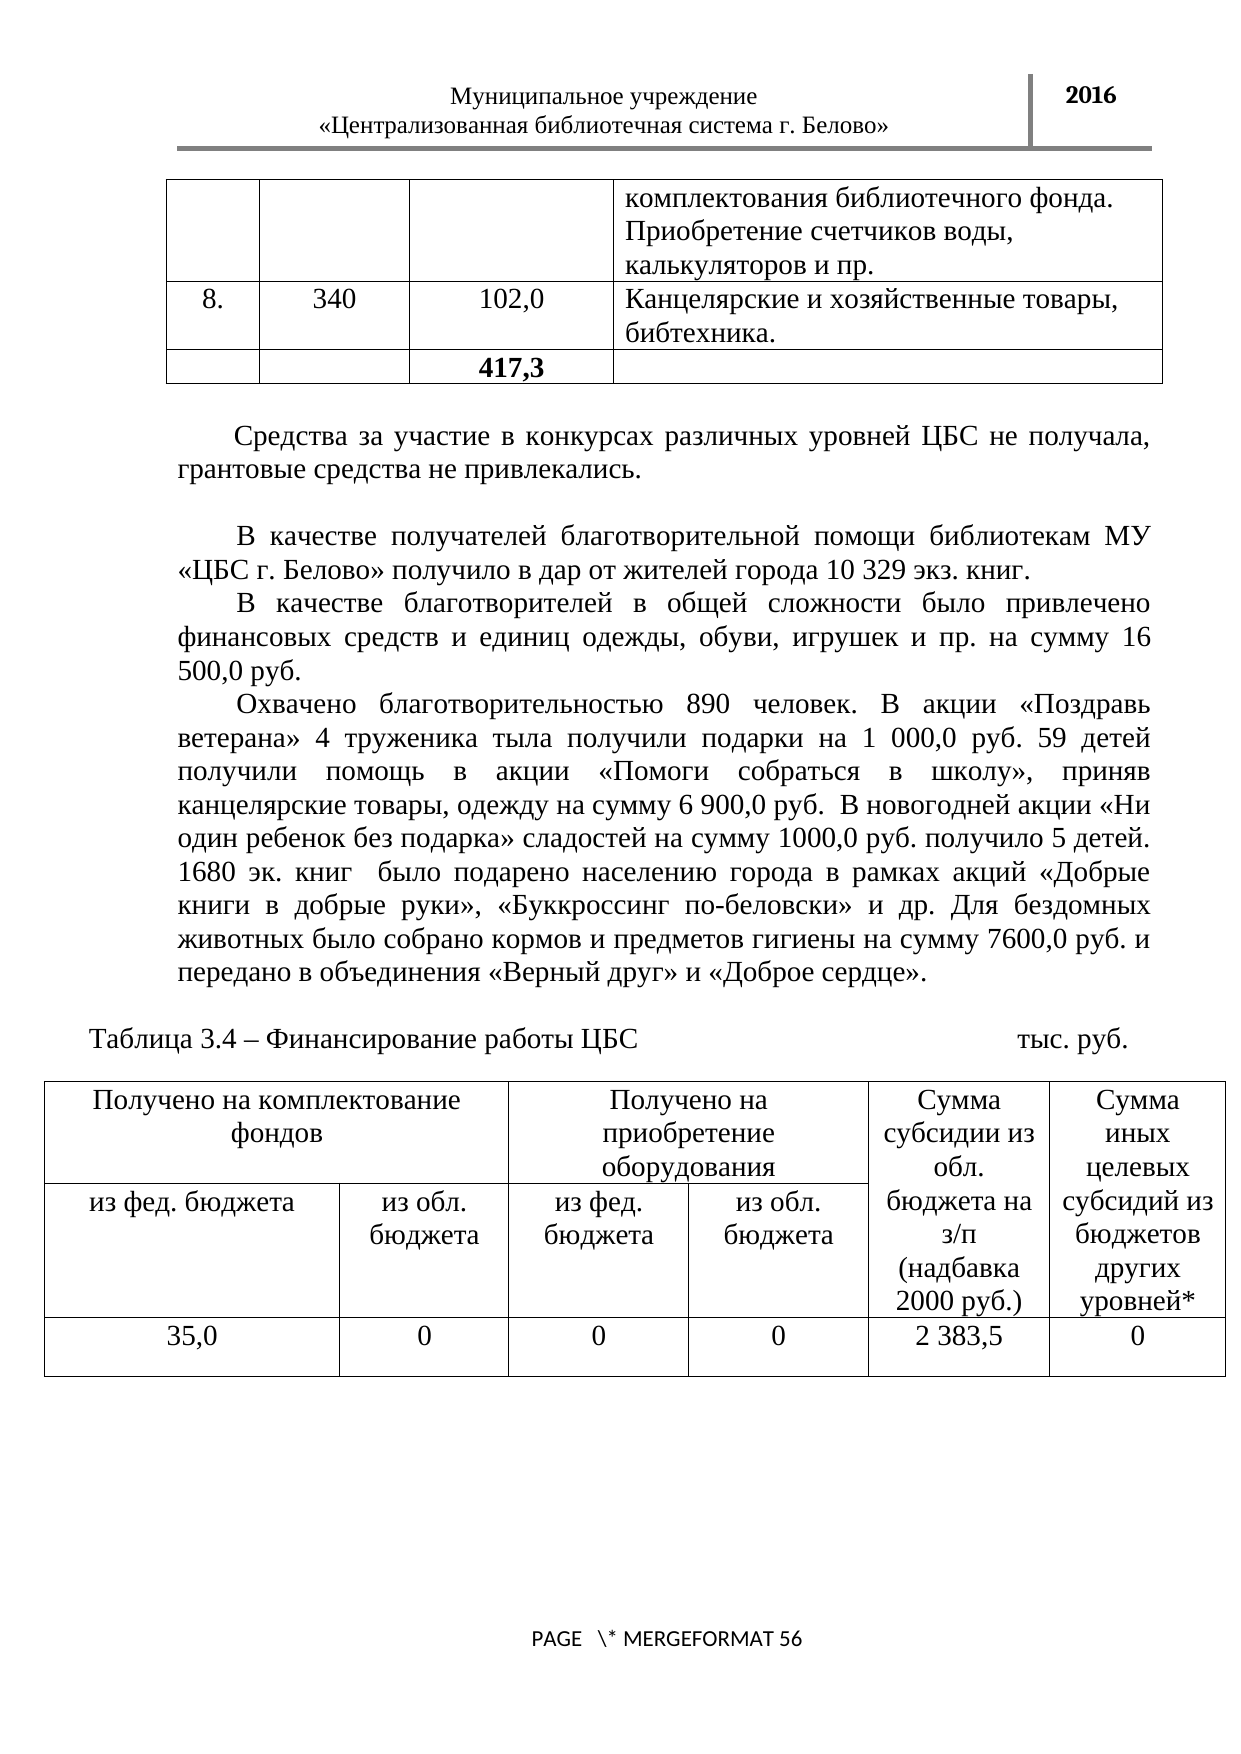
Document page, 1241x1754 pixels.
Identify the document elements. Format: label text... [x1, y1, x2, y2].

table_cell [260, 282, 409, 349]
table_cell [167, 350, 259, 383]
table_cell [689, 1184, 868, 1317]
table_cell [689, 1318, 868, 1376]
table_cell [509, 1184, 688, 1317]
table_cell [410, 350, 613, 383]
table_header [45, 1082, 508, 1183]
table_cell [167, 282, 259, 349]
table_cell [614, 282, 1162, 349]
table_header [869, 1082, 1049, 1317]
text Охвачено благотворительностью 890 человек. В акции «Поздравь ветерана» 4 труженика тыла получили подарки на 1 000,0 руб. 59 детей получили помощь в акции «Помоги собраться в школу», приняв канцелярские товары, одежду на сумму 6 900,0 руб. В новогодней акции «Ни один ребенок без подарка» сладостей на сумму 1000,0 руб. получило 5 детей. 1680 эк. книг было подарено населению города в рамках акций «Добрые книги в добрые руки», «Буккроссинг по-беловски» и др. Для бездомных животных было собрано кормов и предметов гигиены на сумму 7600,0 руб. и передано в объединения «Верный друг» и «Доброе сердце». [177, 686, 1152, 988]
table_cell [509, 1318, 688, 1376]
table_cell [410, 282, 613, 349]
text В качестве получателей благотворительной помощи библиотекам МУ «ЦБС г. Белово» получило в дар от жителей города 10 329 экз. книг. [177, 518, 1152, 586]
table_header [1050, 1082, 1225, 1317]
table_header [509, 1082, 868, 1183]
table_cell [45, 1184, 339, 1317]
text В качестве благотворителей в общей сложности было привлечено финансовых средств и единиц одежды, обуви, игрушек и пр. на сумму 16 500,0 руб. [177, 586, 1152, 686]
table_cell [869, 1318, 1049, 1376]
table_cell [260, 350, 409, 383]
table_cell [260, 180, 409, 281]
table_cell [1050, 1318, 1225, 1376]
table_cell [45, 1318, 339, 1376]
text Таблица 3.4 – Финансирование работы ЦБС тыс. руб. [88, 1022, 1152, 1055]
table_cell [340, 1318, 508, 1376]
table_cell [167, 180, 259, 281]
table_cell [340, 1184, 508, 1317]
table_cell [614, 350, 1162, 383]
text Средства за участие в конкурсах различных уровней ЦБС не получала, грантовые средства не привлекались. [177, 418, 1152, 485]
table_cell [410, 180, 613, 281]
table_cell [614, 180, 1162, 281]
